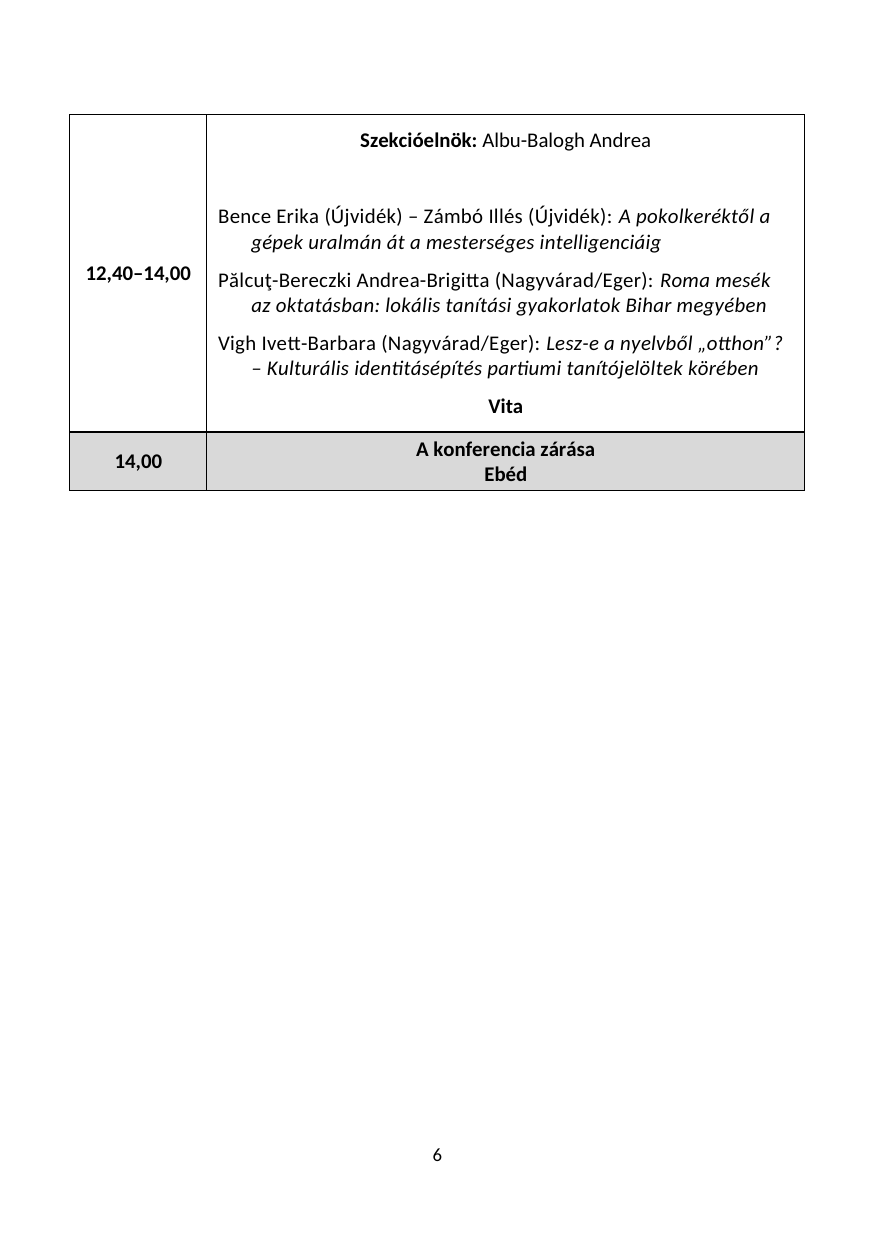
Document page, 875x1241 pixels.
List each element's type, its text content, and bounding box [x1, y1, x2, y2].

table_cell 14,00 [70, 433, 206, 490]
table_cell A konferencia zárása Ebéd [207, 433, 804, 490]
table_header Szekcióelnök: Albu-Balogh Andrea Bence Erika (Újvidék) – Zámbó Illés (Újvidék): A pokolkeréktől a gépek uralmán át a mesterséges intelligenciáig Pălcuţ-Bereczki Andrea-Brigitta (Nagyvárad/Eger): Roma mesék az oktatásban: lokális tanítási gyakorlatok Bihar megyében Vigh Ivett-Barbara (Nagyvárad/Eger): Lesz-e a nyelvből „otthon”? – Kulturális identitásépítés partiumi tanítójelöltek körében Vita [207, 115, 804, 431]
table_header 12,40–14,00 [70, 115, 206, 431]
